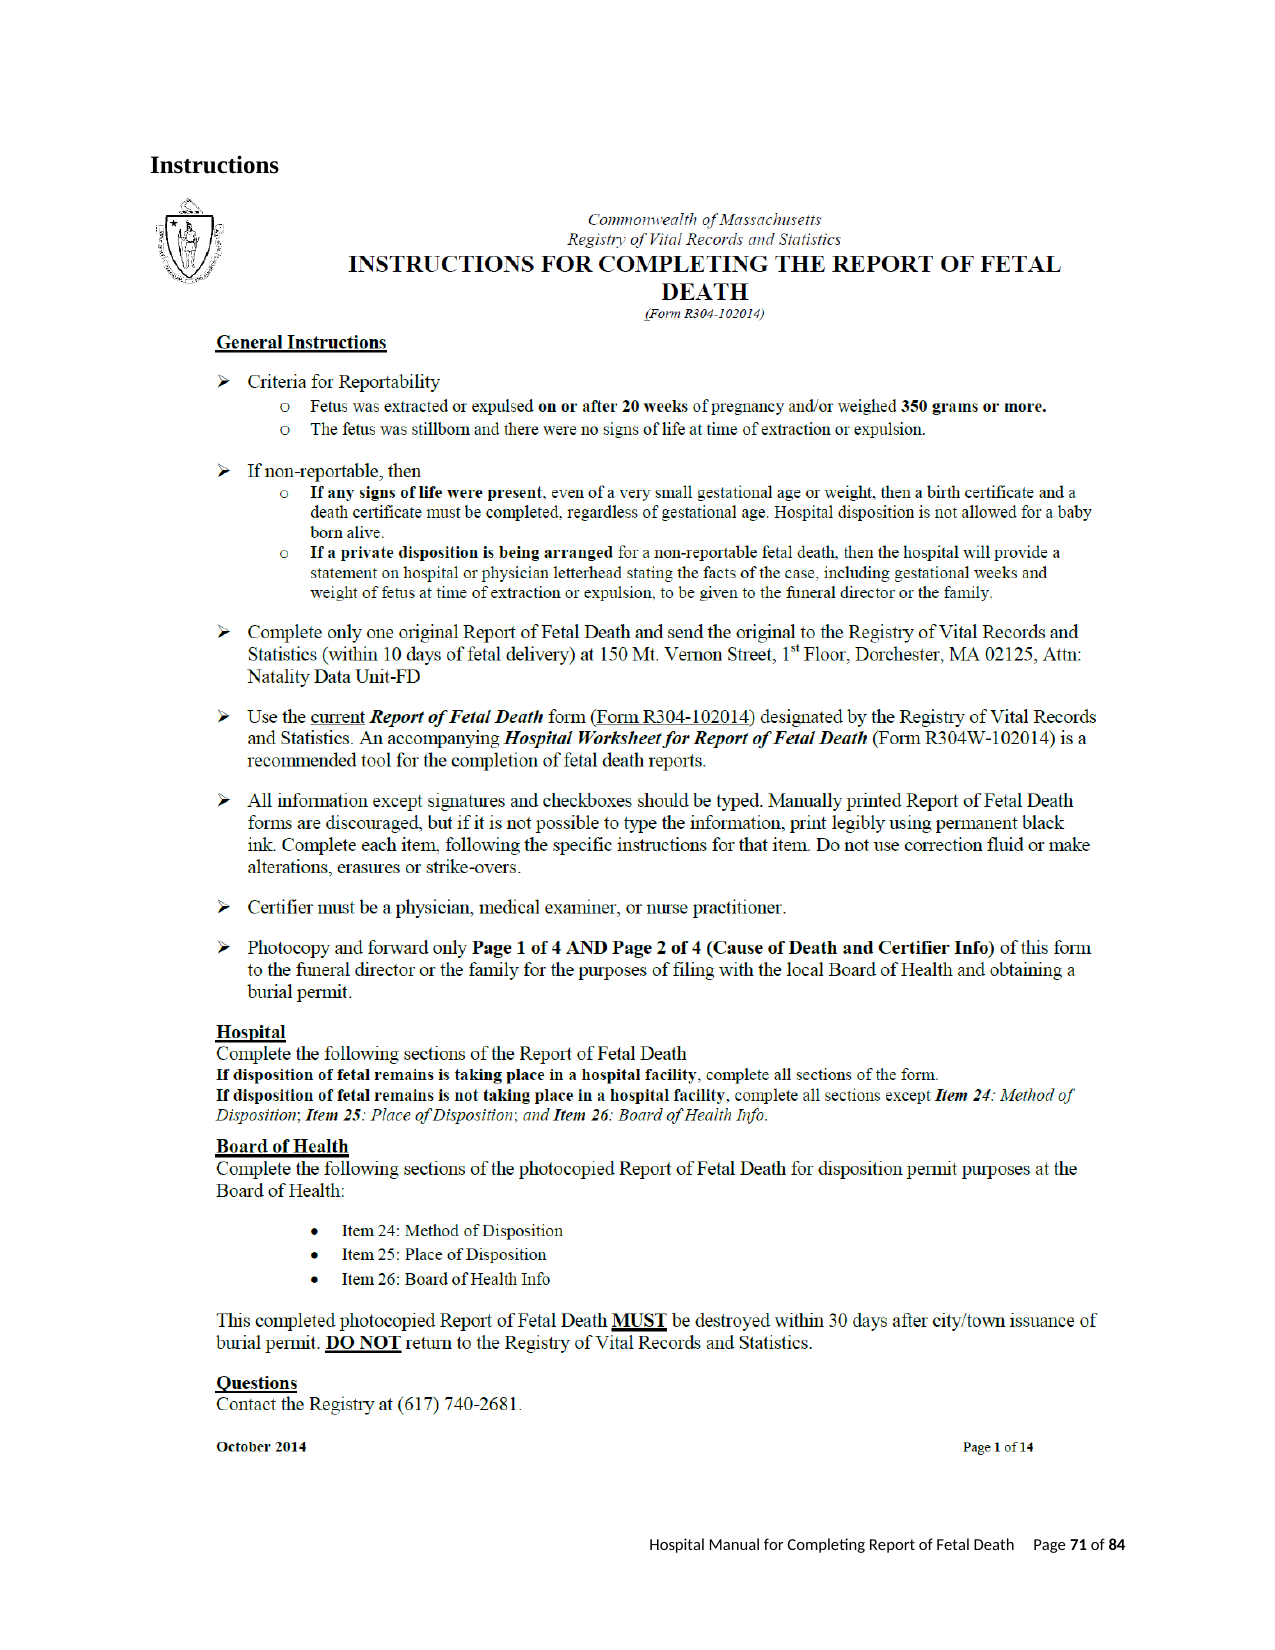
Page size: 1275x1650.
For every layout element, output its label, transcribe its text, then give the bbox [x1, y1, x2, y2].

picture [150, 178, 1124, 1465]
text Instructions [150, 150, 1125, 179]
